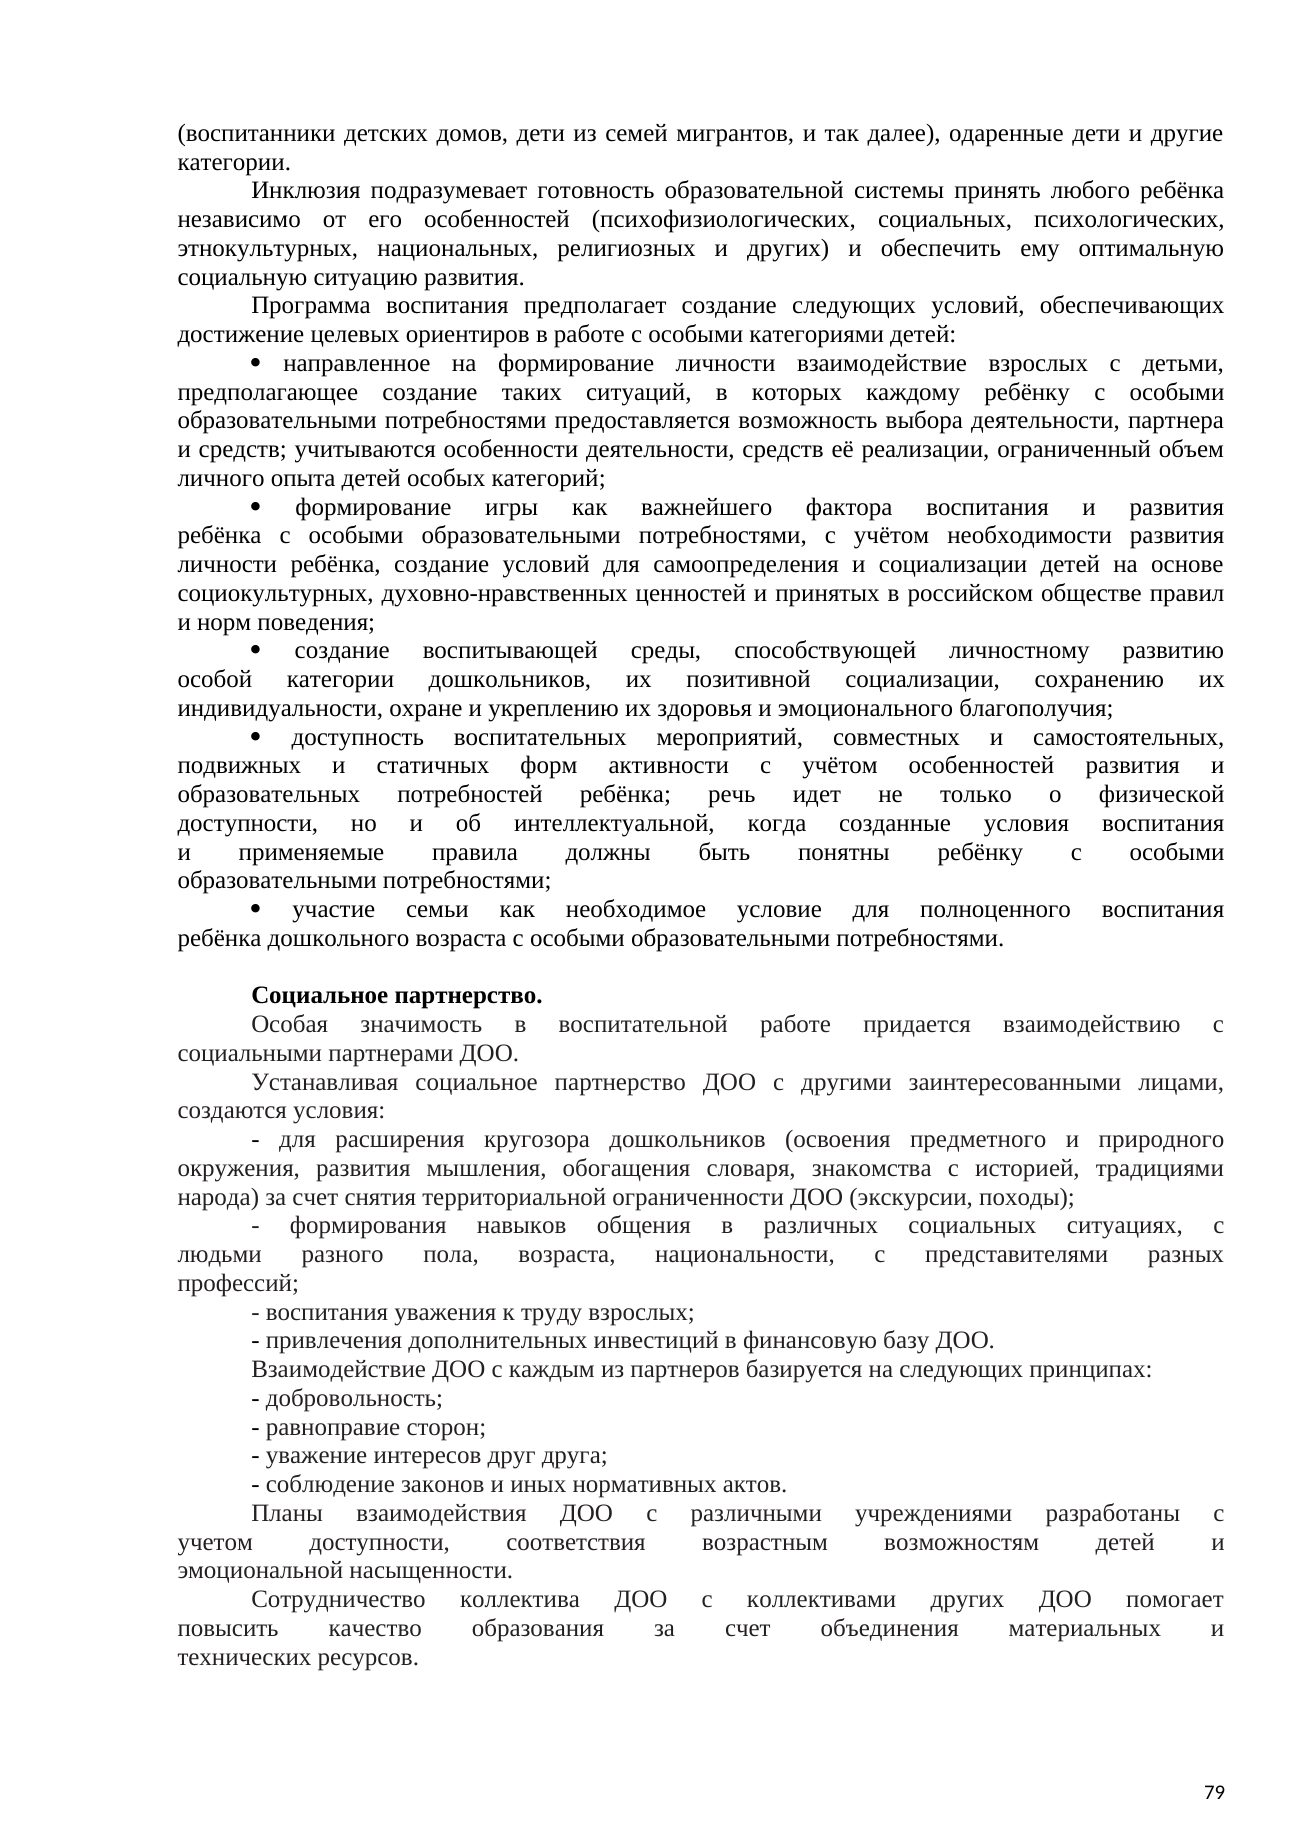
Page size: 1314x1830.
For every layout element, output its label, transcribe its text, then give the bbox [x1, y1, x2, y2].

text - воспитания уважения к труду взрослых; [177, 1297, 1225, 1326]
text - уважение интересов друг друга; [177, 1441, 1225, 1469]
text доступность воспитательных мероприятий, совместных и самостоятельных, подвижных и статичных форм активности с учётом особенностей развития и образовательных потребностей ребёнка; речь идет не только о физической доступности, но и об интеллектуальной, когда созданные условия воспитания и применяемые правила должны быть понятны ребёнку с особыми образовательными потребностями; [177, 722, 1225, 894]
text Социальное партнерство. [177, 981, 1225, 1009]
text Планы взаимодействия ДОО с различными учреждениями разработаны с учетом доступности, соответствия возрастным возможностям детей и эмоциональной насыщенности. [177, 1498, 1225, 1584]
text участие семьи как необходимое условие для полноценного воспитания ребёнка дошкольного возраста с особыми образовательными потребностями. [177, 894, 1225, 952]
text Взаимодействие ДОО с каждым из партнеров базируется на следующих принципах: [177, 1354, 1225, 1383]
text формирование игры как важнейшего фактора воспитания и развития ребёнка с особыми образовательными потребностями, с учётом необходимости развития личности ребёнка, создание условий для самоопределения и социализации детей на основе социокультурных, духовно-нравственных ценностей и принятых в российском обществе правил и норм поведения; [177, 492, 1225, 636]
text - привлечения дополнительных инвестиций в финансовую базу ДОО. [177, 1326, 1225, 1354]
text Устанавливая социальное партнерство ДОО с другими заинтересованными лицами, создаются условия: [177, 1067, 1225, 1124]
text Особая значимость в воспитательной работе придается взаимодействию с социальными партнерами ДОО. [177, 1009, 1225, 1067]
text - соблюдение законов и иных нормативных актов. [177, 1469, 1225, 1498]
text Сотрудничество коллектива ДОО с коллективами других ДОО помогает повысить качество образования за счет объединения материальных и технических ресурсов. [177, 1584, 1225, 1671]
text Программа воспитания предполагает создание следующих условий, обеспечивающих достижение целевых ориентиров в работе с особыми категориями детей: [177, 291, 1225, 348]
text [177, 118, 1225, 176]
text направленное на формирование личности взаимодействие взрослых с детьми, предполагающее создание таких ситуаций, в которых каждому ребёнку с особыми образовательными потребностями предоставляется возможность выбора деятельности, партнера и средств; учитываются особенности деятельности, средств её реализации, ограниченный объем личного опыта детей особых категорий; [177, 348, 1225, 492]
text - равноправие сторон; [177, 1412, 1225, 1441]
text - для расширения кругозора дошкольников (освоения предметного и природного окружения, развития мышления, обогащения словаря, знакомства с историей, традициями народа) за счет снятия территориальной ограниченности ДОО (экскурсии, походы); [177, 1124, 1225, 1211]
text - формирования навыков общения в различных социальных ситуациях, с людьми разного пола, возраста, национальности, с представителями разных профессий; [177, 1211, 1225, 1297]
text создание воспитывающей среды, способствующей личностному развитию особой категории дошкольников, их позитивной социализации, сохранению их индивидуальности, охране и укреплению их здоровья и эмоционального благополучия; [177, 636, 1225, 722]
text Инклюзия подразумевает готовность образовательной системы принять любого ребёнка независимо от его особенностей (психофизиологических, социальных, психологических, этнокультурных, национальных, религиозных и других) и обеспечить ему оптимальную социальную ситуацию развития. [177, 176, 1225, 291]
text - добровольность; [177, 1383, 1225, 1412]
